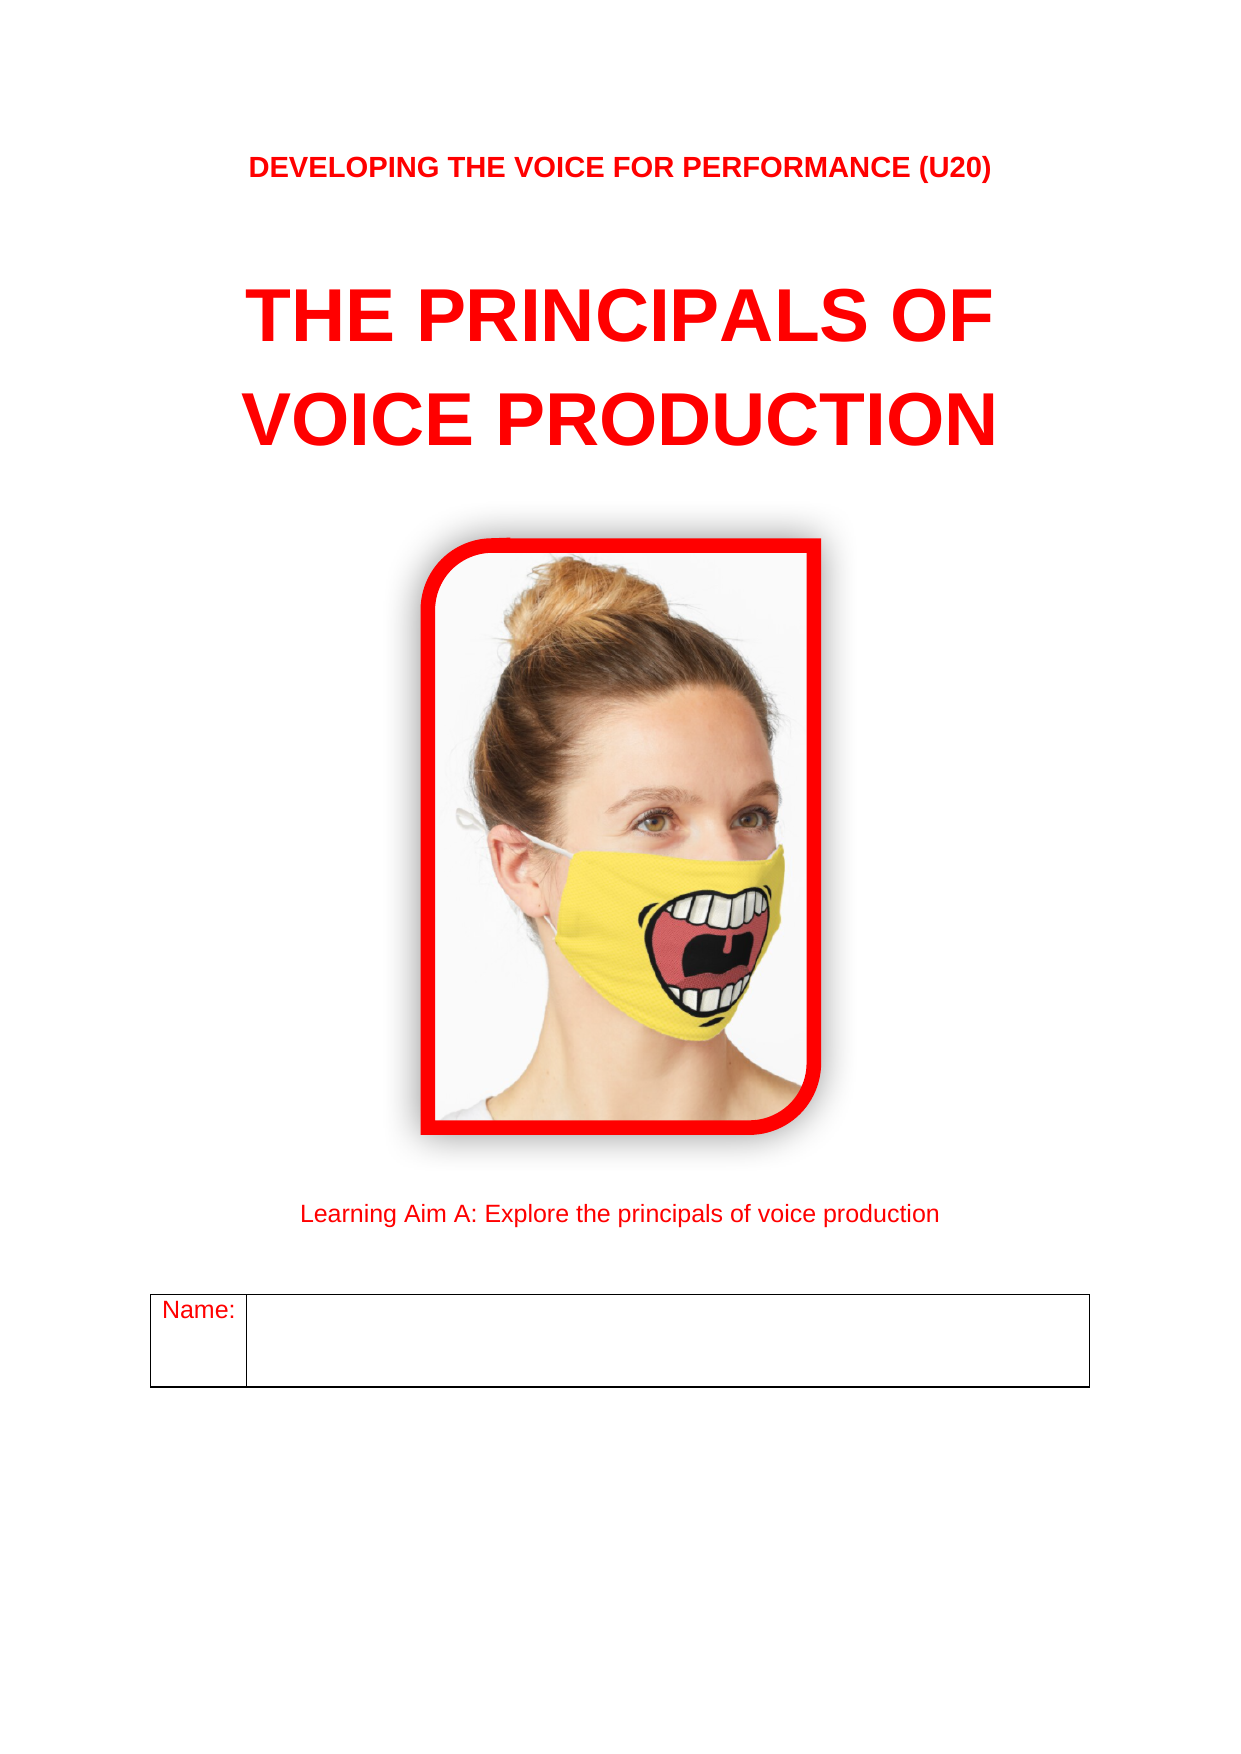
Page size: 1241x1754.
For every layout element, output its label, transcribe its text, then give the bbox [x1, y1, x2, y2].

text THE PRINCIPALS OF VOICE PRODUCTION [150, 271, 1090, 468]
picture [436, 553, 806, 1120]
text Learning Aim A: Explore the principals of voice production [150, 1199, 1090, 1228]
table_header Name: [151, 1295, 246, 1386]
table_header [247, 1295, 1089, 1386]
text DEVELOPING THE VOICE FOR PERFORMANCE (U20) [150, 150, 1090, 183]
